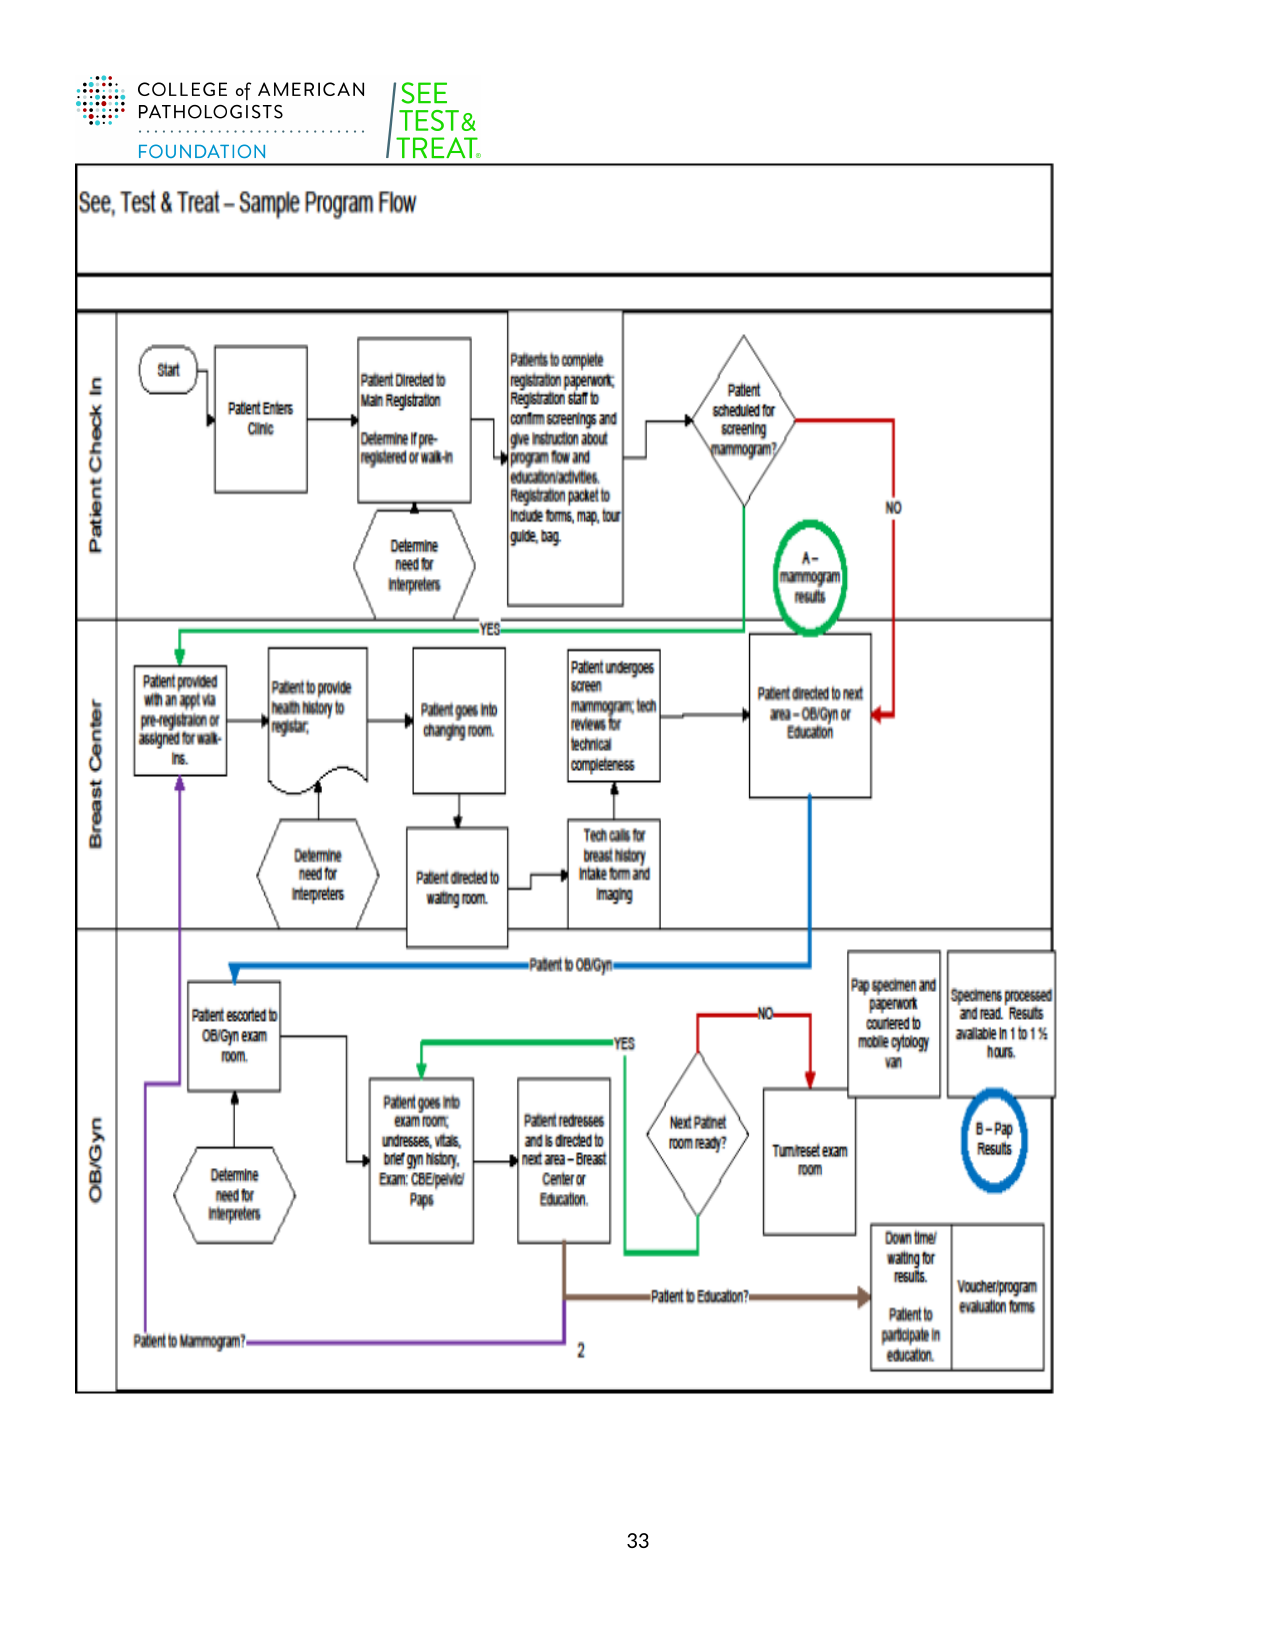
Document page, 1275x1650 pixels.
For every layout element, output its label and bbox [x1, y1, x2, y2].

picture [75, 75, 482, 160]
